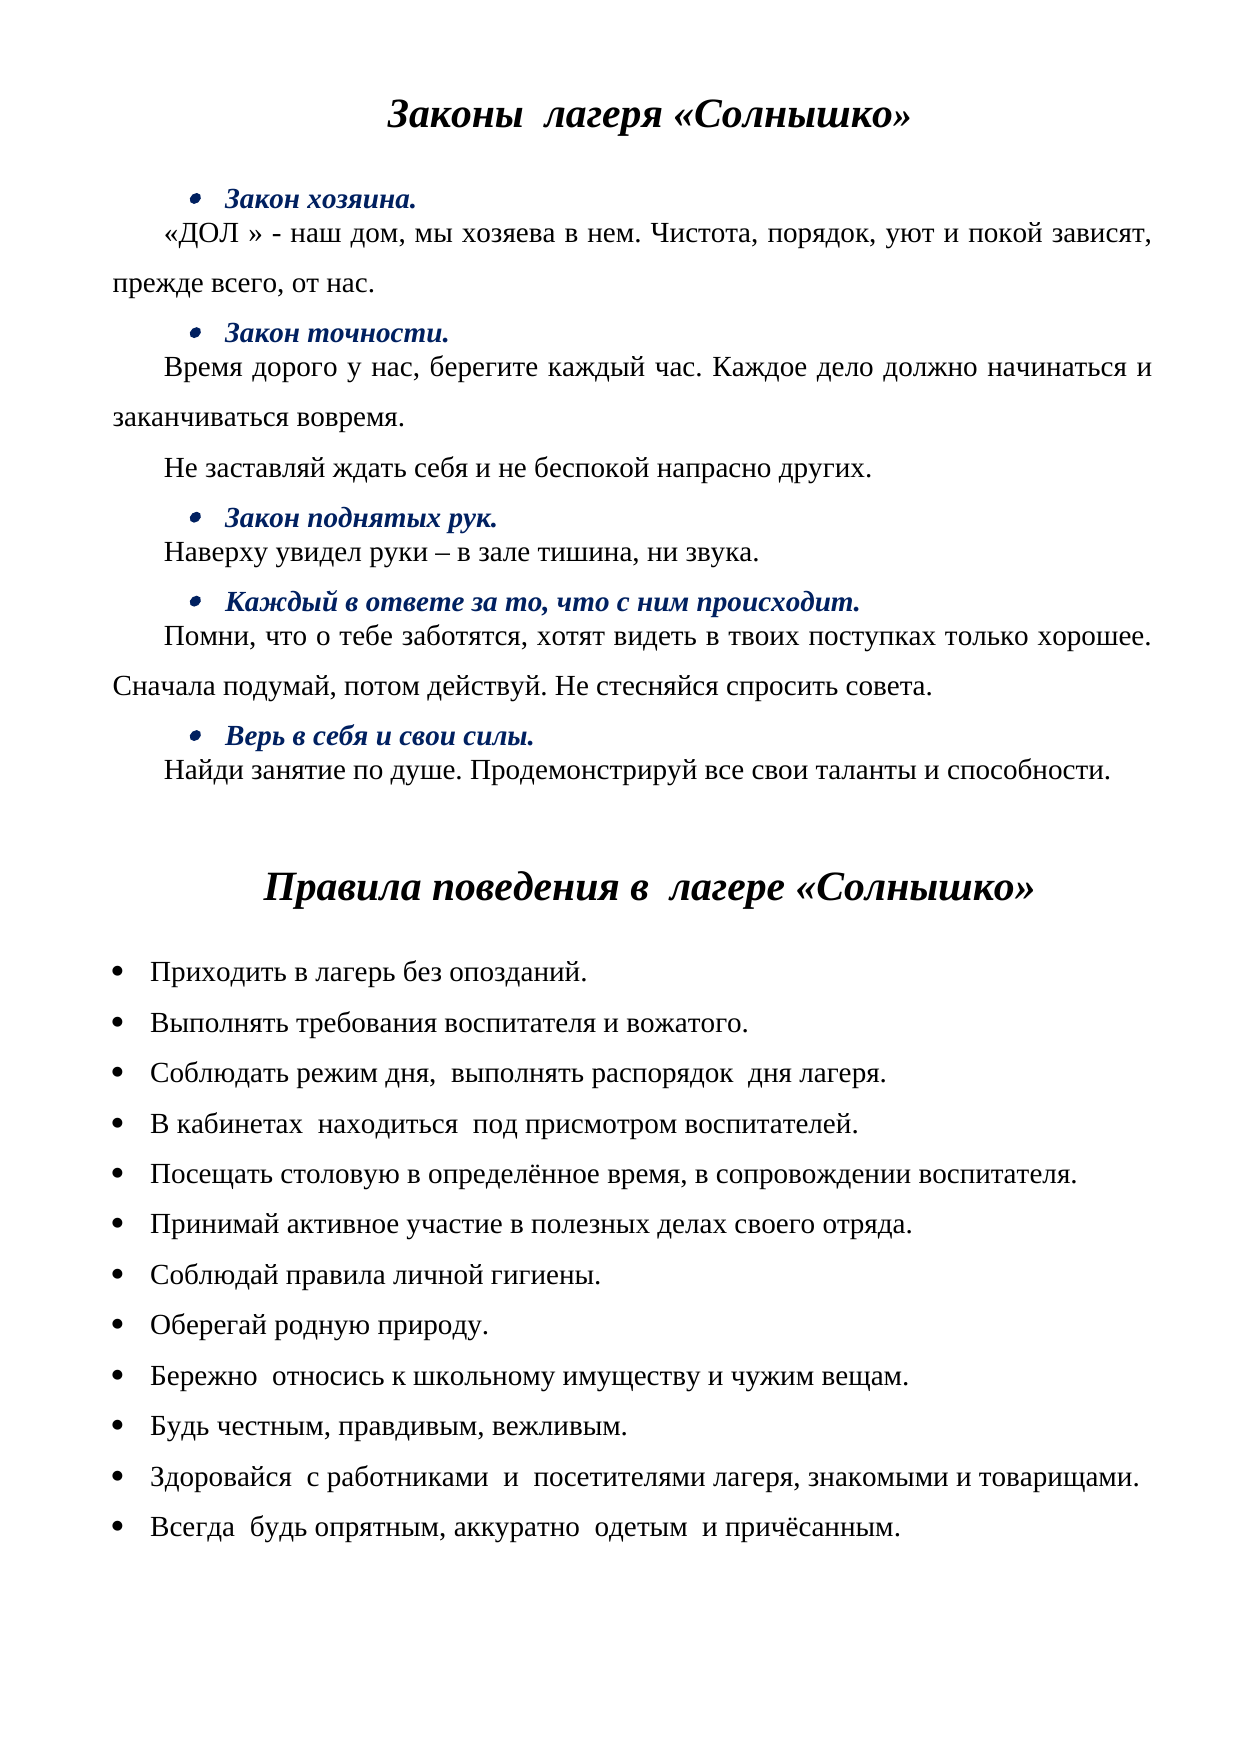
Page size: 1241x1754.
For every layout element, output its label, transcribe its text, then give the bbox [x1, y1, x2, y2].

list Выполнять требования воспитателя и вожатого. [112, 1005, 1153, 1038]
text Помни, что о тебе заботятся, хотят видеть в твоих поступках только хорошее. Сначала подумай, потом действуй. Не стесняйся спросить совета. [112, 618, 1153, 702]
text Законы лагеря «Солнышко» [75, 89, 1165, 137]
text Не заставляй ждать себя и не беспокой напрасно других. [112, 450, 1153, 483]
list Соблюдай правила личной гигиены. [112, 1257, 1153, 1291]
list Оберегай родную природу. [112, 1307, 1153, 1341]
list Бережно относись к школьному имуществу и чужим вещам. [112, 1358, 1153, 1391]
text Правила поведения в лагере «Солнышко» [75, 862, 1165, 910]
text Время дорого у нас, берегите каждый час. Каждое дело должно начинаться и заканчиваться вовремя. [112, 349, 1153, 433]
text «ДОЛ » - наш дом, мы хозяева в нем. Чистота, порядок, уют и покой зависят, прежде всего, от нас. [112, 215, 1153, 299]
list Приходить в лагерь без опозданий. [112, 954, 1153, 988]
list Закон поднятых рук. [187, 500, 1165, 534]
list Закон точности. [187, 316, 1165, 349]
list Принимай активное участие в полезных делах своего отряда. [112, 1207, 1153, 1240]
list Закон хозяина. [187, 181, 1165, 215]
list Посещать столовую в определённое время, в сопровождении воспитателя. [112, 1156, 1153, 1190]
list Здоровайся с работниками и посетителями лагеря, знакомыми и товарищами. [112, 1459, 1153, 1492]
list В кабинетах находиться под присмотром воспитателей. [112, 1106, 1153, 1139]
list Будь честным, правдивым, вежливым. [112, 1408, 1153, 1442]
list Каждый в ответе за то, что с ним происходит. [187, 584, 1165, 618]
text Наверху увидел руки – в зале тишина, ни звука. [112, 534, 1153, 567]
list Верь в себя и свои силы. [187, 718, 1165, 752]
list Всегда будь опрятным, аккуратно одетым и причёсанным. [112, 1509, 1153, 1543]
list Соблюдать режим дня, выполнять распорядок дня лагеря. [112, 1055, 1153, 1089]
text Найди занятие по душе. Продемонстрируй все свои таланты и способности. [112, 752, 1153, 786]
